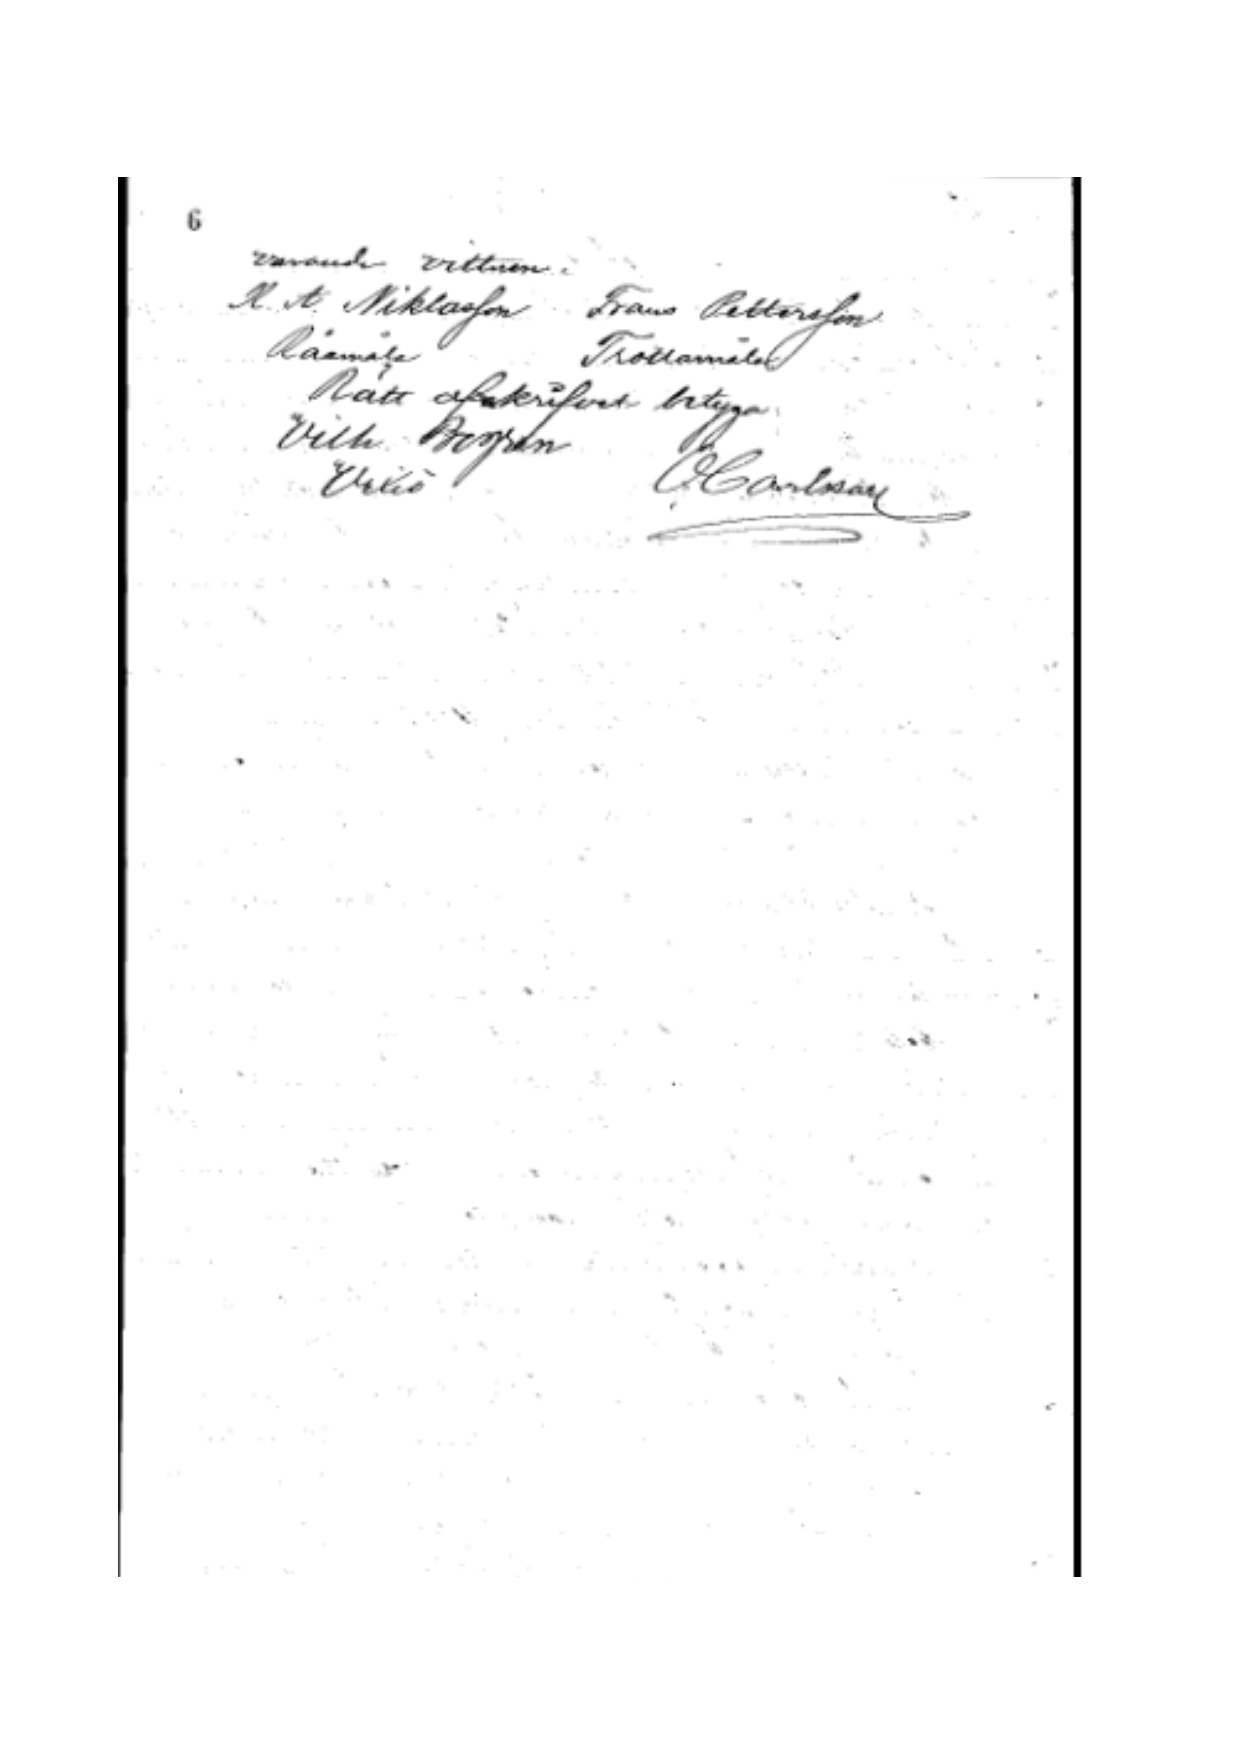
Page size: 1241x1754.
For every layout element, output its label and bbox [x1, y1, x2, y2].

picture [118, 177, 1083, 1577]
